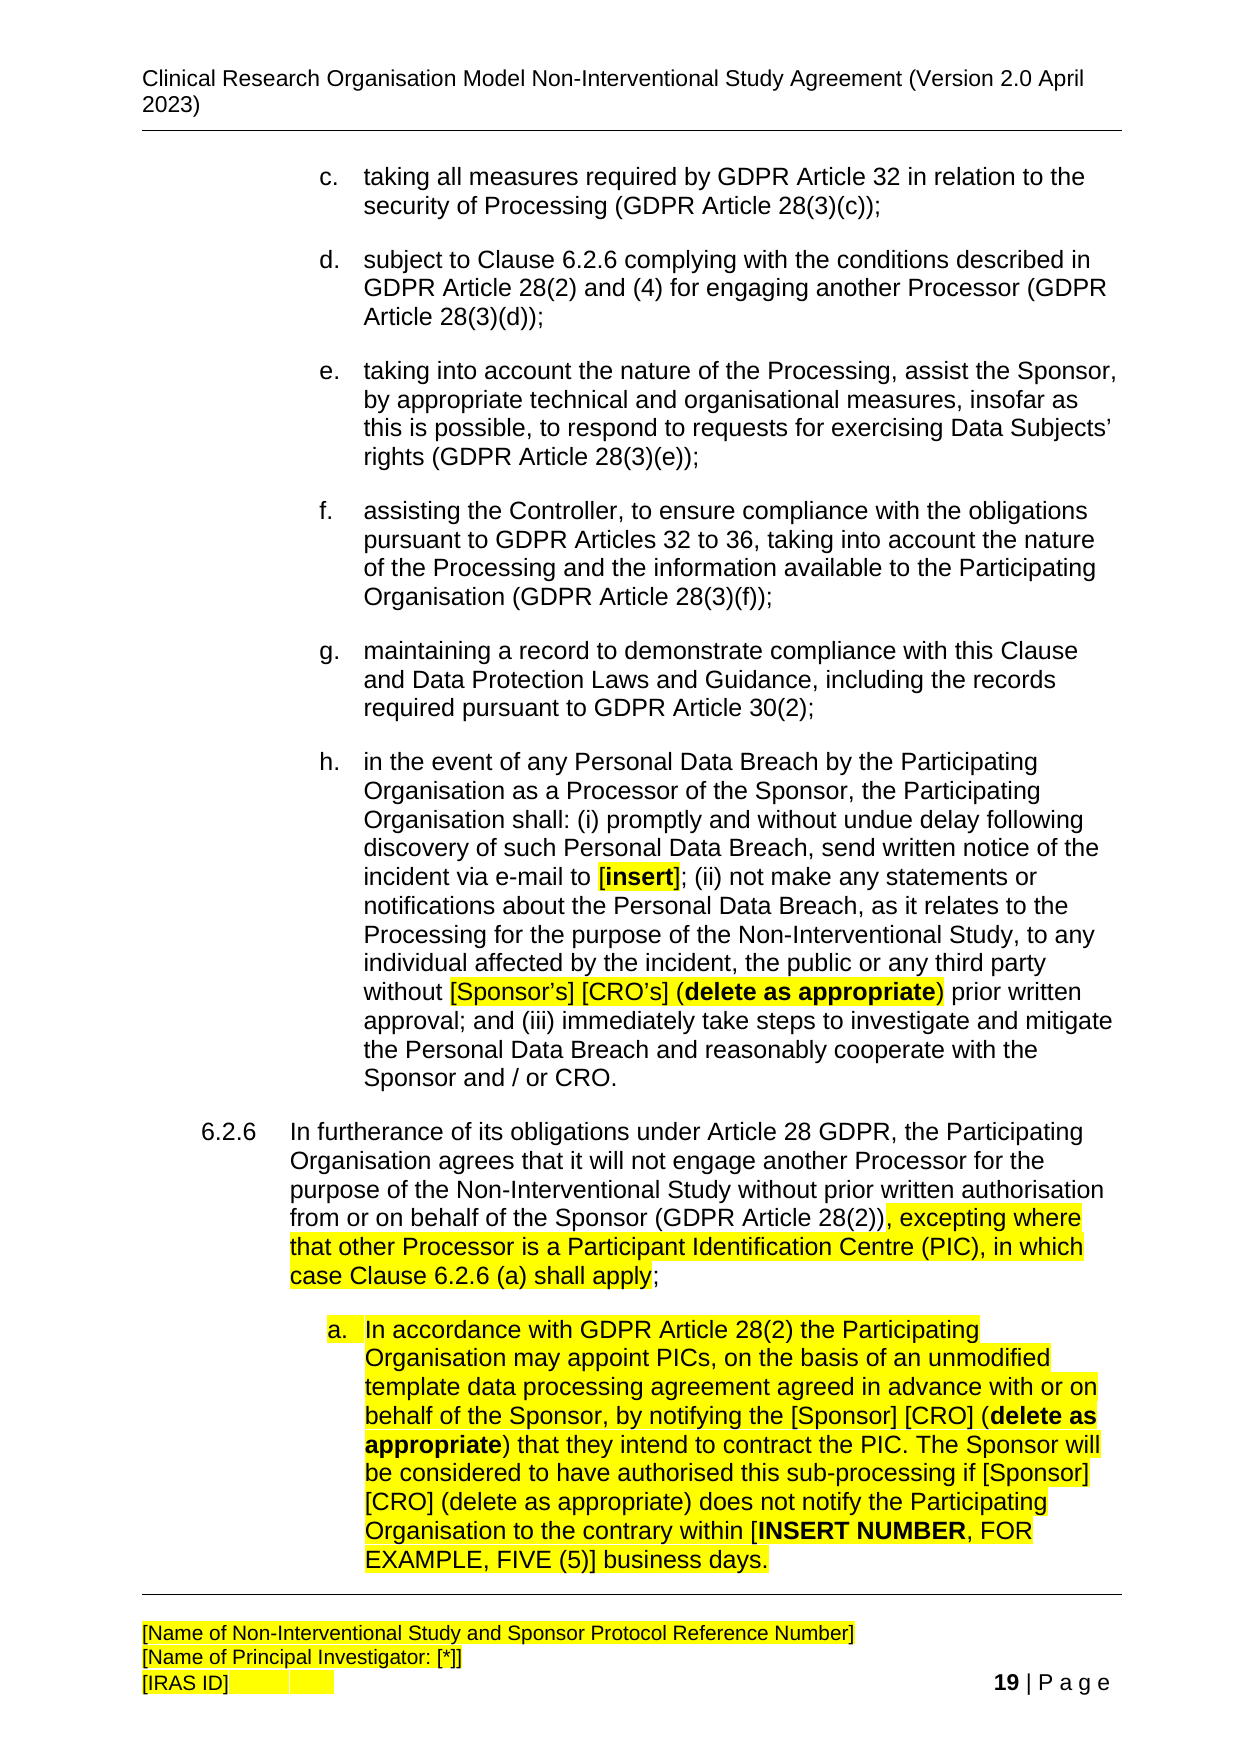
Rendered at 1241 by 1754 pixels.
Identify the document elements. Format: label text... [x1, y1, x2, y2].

text assisting the Controller, to ensure compliance with the obligations pursuant to GDPR Articles 32 to 36, taking into account the nature of the Processing and the information available to the Participating Organisation (GDPR Article 28(3)(f)); [319, 496, 1122, 611]
text subject to Clause 6.2.6 complying with the conditions described in GDPR Article 28(2) and (4) for engaging another Processor (GDPR Article 28(3)(d)); [319, 244, 1122, 331]
text taking into account the nature of the Processing, assist the Sponsor, by appropriate technical and organisational measures, insofar as this is possible, to respond to requests for exercising Data Subjects’ rights (GDPR Article 28(3)(e)); [319, 356, 1122, 471]
list In accordance with GDPR Article 28(2) the Participating Organisation may appoint PICs, on the basis of an unmodified template data processing agreement agreed in advance with or on behalf of the Sponsor, by notifying the [Sponsor] [CRO] (delete as appropriate) that they intend to contract the PIC. The Sponsor will be considered to have authorised this sub-processing if [Sponsor] [CRO] (delete as appropriate) does not notify the Participating Organisation to the contrary within [INSERT NUMBER, FOR EXAMPLE, FIVE (5)] business days. [327, 1314, 1122, 1573]
text taking all measures required by GDPR Article 32 in relation to the security of Processing (GDPR Article 28(3)(c)); [319, 162, 1122, 219]
text maintaining a record to demonstrate compliance with this Clause and Data Protection Laws and Guidance, including the records required pursuant to GDPR Article 30(2); [319, 636, 1122, 722]
text in the event of any Personal Data Breach by the Participating Organisation as a Processor of the Sponsor, the Participating Organisation shall: (i) promptly and without undue delay following discovery of such Personal Data Breach, send written notice of the incident via e-mail to [insert]; (ii) not make any statements or notifications about the Personal Data Breach, as it relates to the Processing for the purpose of the Non-Interventional Study, to any individual affected by the incident, the public or any third party without [Sponsor’s] [CRO’s] (delete as appropriate) prior written approval; and (iii) immediately take steps to investigate and mitigate the Personal Data Breach and reasonably cooperate with the Sponsor and / or CRO. [319, 747, 1122, 1092]
text In furtherance of its obligations under Article 28 GDPR, the Participating Organisation agrees that it will not engage another Processor for the purpose of the Non-Interventional Study without prior written authorisation from or on behalf of the Sponsor (GDPR Article 28(2)), excepting where that other Processor is a Participant Identification Centre (PIC), in which case Clause 6.2.6 (a) shall apply; [201, 1117, 1122, 1289]
